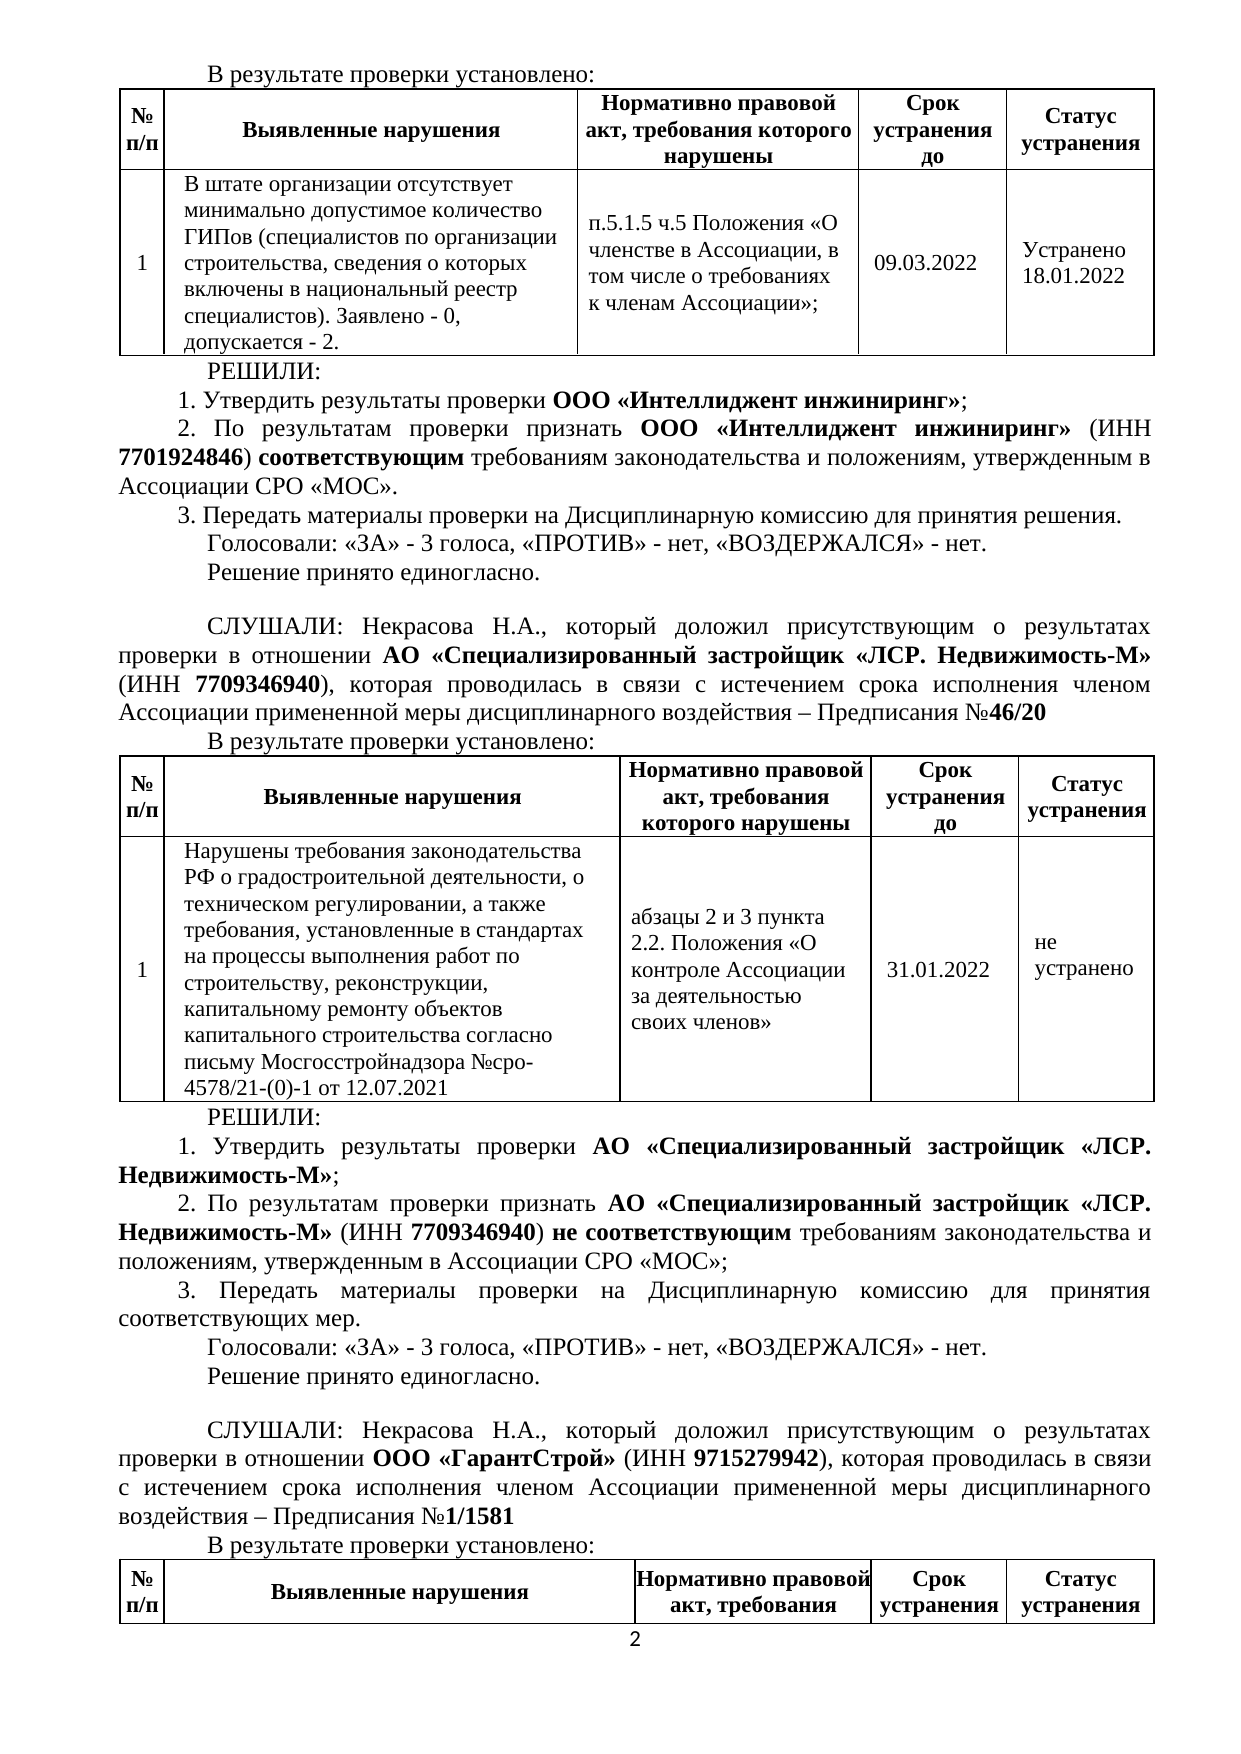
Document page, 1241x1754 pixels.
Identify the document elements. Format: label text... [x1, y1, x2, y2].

text В результате проверки установлено: [118, 1530, 1152, 1558]
table_header Нормативно правовой акт, требования которого нарушены [578, 90, 858, 168]
table_cell 09.03.2022 [859, 170, 1006, 354]
table_cell 1 [121, 837, 163, 1101]
table_header Статус устранения [1007, 1560, 1153, 1622]
table_cell абзацы 2 и 3 пункта 2.2. Положения «О контроле Ассоциации за деятельностью своих членов» [621, 837, 870, 1101]
text 1. Утвердить результаты проверки ООО «Интеллиджент инжиниринг»; [118, 385, 1152, 413]
table_cell В штате организации отсутствует минимально допустимое количество ГИПов (специалистов по организации строительства, сведения о которых включены в национальный реестр специалистов). Заявлено - 0, допускается - 2. [165, 170, 577, 354]
table_header Выявленные нарушения [165, 757, 619, 836]
table_header № п/п [121, 90, 163, 168]
table_header Статус устранения [1019, 757, 1153, 836]
text Голосовали: «ЗА» - 3 голоса, «ПРОТИВ» - нет, «ВОЗДЕРЖАЛСЯ» - нет. [118, 1332, 1152, 1361]
table_header Срок устранения до [859, 90, 1006, 168]
table_header Срок устранения до [872, 1560, 1006, 1622]
text 2. По результатам проверки признать АО «Специализированный застройщик «ЛСР. Недвижимость-М» (ИНН 7709346940) не соответствующим требованиям законодательства и положениям, утвержденным в Ассоциации СРО «МОС»; [118, 1188, 1152, 1275]
text 1. Утвердить результаты проверки АО «Специализированный застройщик «ЛСР. Недвижимость-М»; [118, 1131, 1152, 1188]
text РЕШИЛИ: [118, 1102, 1152, 1131]
table_header Нормативно правовой акт, требования которого нарушены [621, 757, 870, 836]
table_cell 31.01.2022 [872, 837, 1018, 1101]
table_cell не устранено [1019, 837, 1153, 1101]
text Голосовали: «ЗА» - 3 голоса, «ПРОТИВ» - нет, «ВОЗДЕРЖАЛСЯ» - нет. [118, 528, 1152, 557]
text 3. Передать материалы проверки на Дисциплинарную комиссию для принятия решения. [118, 500, 1152, 528]
table_header Выявленные нарушения [165, 90, 577, 168]
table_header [165, 1560, 634, 1622]
text СЛУШАЛИ: Некрасова Н.А., который доложил присутствующим о результатах проверки в отношении АО «Специализированный застройщик «ЛСР. Недвижимость-М» (ИНН 7709346940), которая проводилась в связи с истечением срока исполнения членом Ассоциации примененной меры дисциплинарного воздействия – Предписания №46/20 [118, 611, 1152, 726]
text Решение принято единогласно. [133, 557, 1152, 586]
text Решение принято единогласно. [133, 1361, 1152, 1390]
table_cell Нарушены требования законодательства РФ о градостроительной деятельности, о техническом регулировании, а также требования, установленные в стандартах на процессы выполнения работ по строительству, реконструкции, капитальному ремонту объектов капитального строительства согласно письму Мосгосстройнадзора №сро-4578/21-(0)-1 от 12.07.2021 [165, 837, 619, 1101]
text В результате проверки установлено: [118, 726, 1152, 755]
table_header Срок устранения до [872, 757, 1018, 836]
table_cell 1 [121, 170, 163, 354]
table_header № п/п [121, 757, 163, 836]
text 2. По результатам проверки признать ООО «Интеллиджент инжиниринг» (ИНН 7701924846) соответствующим требованиям законодательства и положениям, утвержденным в Ассоциации СРО «МОС». [118, 413, 1152, 500]
text 3. Передать материалы проверки на Дисциплинарную комиссию для принятия соответствующих мер. [118, 1275, 1152, 1332]
table_cell п.5.1.5 ч.5 Положения «О членстве в Ассоциации, в том числе о требованиях к членам Ассоциации»; [578, 170, 858, 354]
text СЛУШАЛИ: Некрасова Н.А., который доложил присутствующим о результатах проверки в отношении ООО «ГарантСтрой» (ИНН 9715279942), которая проводилась в связи с истечением срока исполнения членом Ассоциации примененной меры дисциплинарного воздействия – Предписания №1/1581 [118, 1415, 1152, 1530]
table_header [636, 1560, 870, 1622]
table_header Статус устранения [1007, 90, 1153, 168]
text В результате проверки установлено: [118, 59, 1152, 88]
table_cell Устранено 18.01.2022 [1007, 170, 1153, 354]
text РЕШИЛИ: [118, 356, 1152, 385]
table_header № п/п [121, 1560, 163, 1622]
